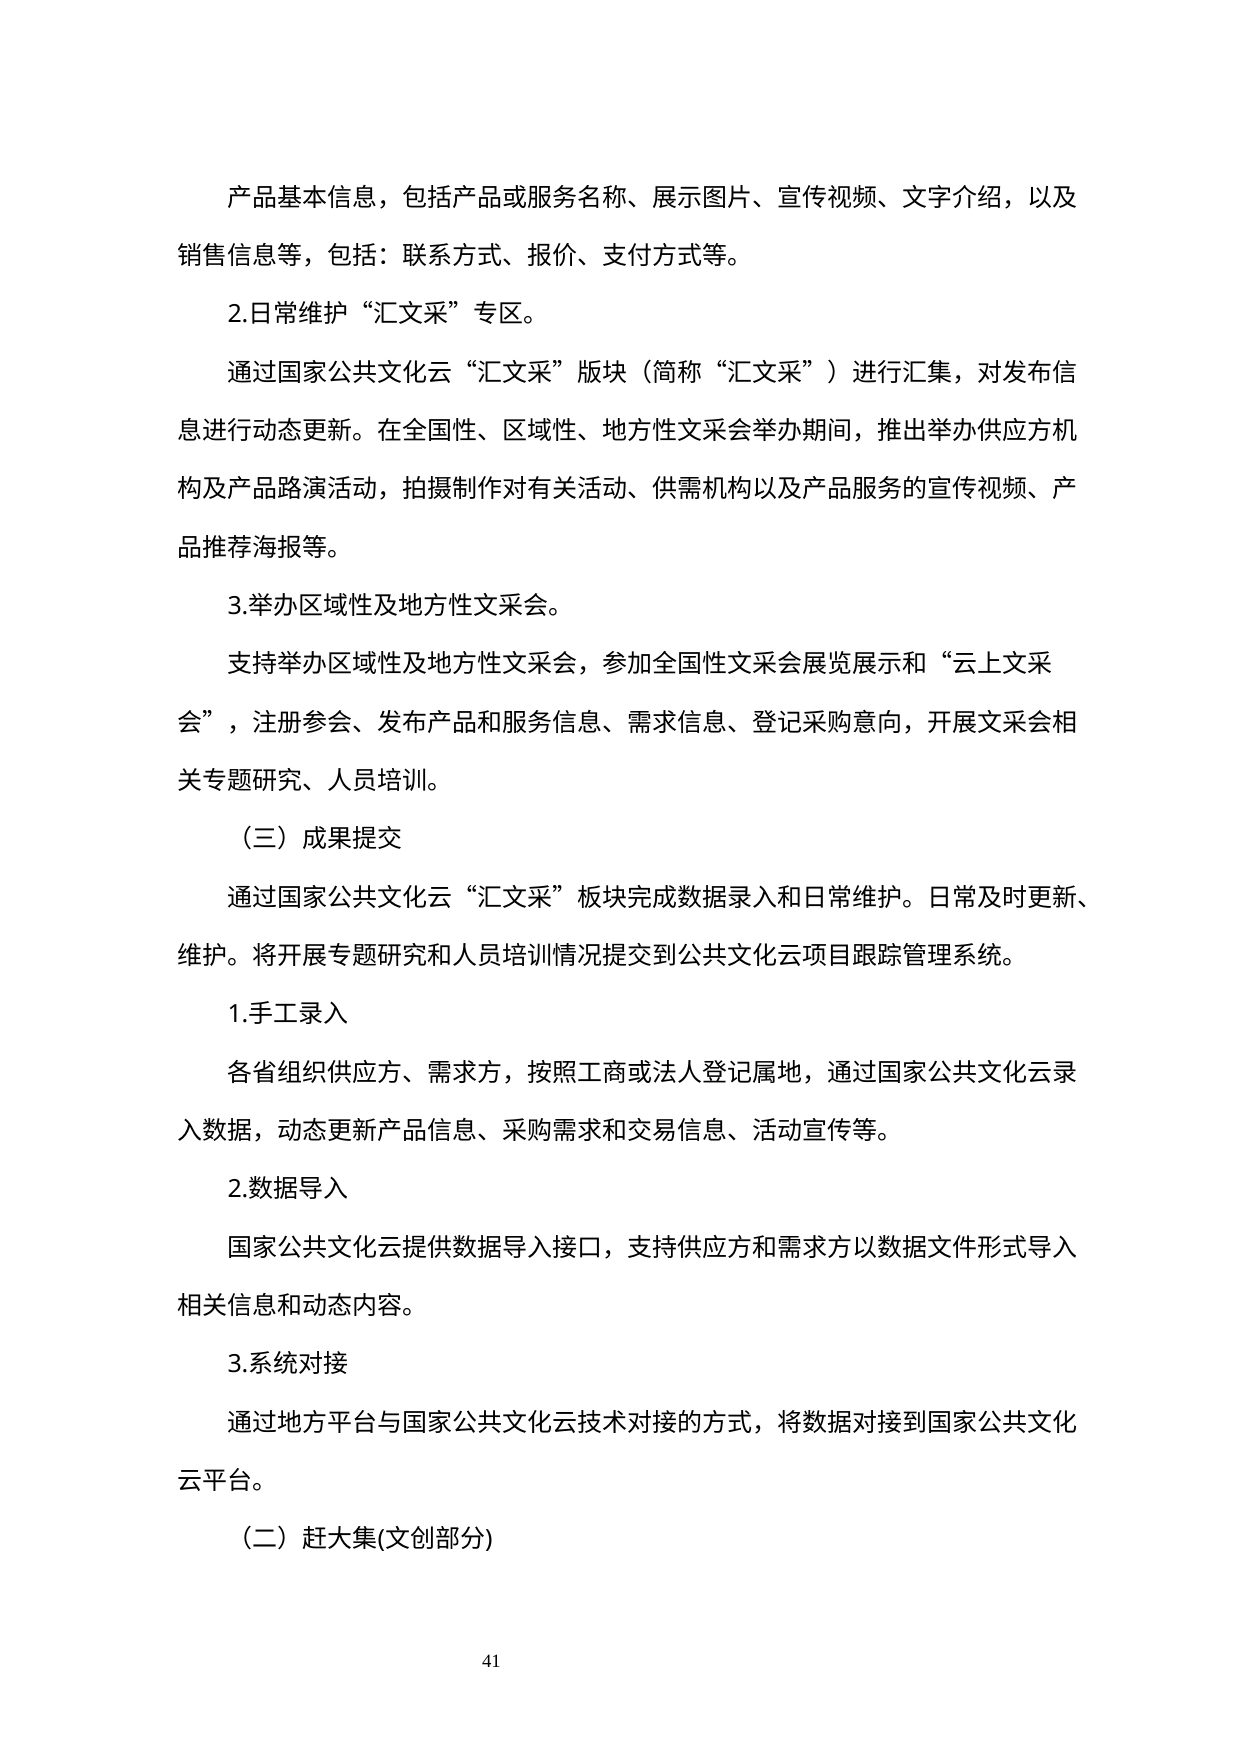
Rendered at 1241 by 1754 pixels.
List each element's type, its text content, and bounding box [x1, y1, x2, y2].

text 通过国家公共文化云“汇文采”版块（简称“汇文采”）进行汇集，对发布信息进行动态更新。在全国性、区域性、地方性文采会举办期间，推出举办供应方机构及产品路演活动，拍摄制作对有关活动、供需机构以及产品服务的宣传视频、产品推荐海报等。 [177, 334, 1087, 568]
text 1.手工录入 [177, 976, 1087, 1034]
text 产品基本信息，包括产品或服务名称、展示图片、宣传视频、文字介绍，以及销售信息等，包括：联系方式、报价、支付方式等。 [177, 159, 1087, 276]
text 2.数据导入 [177, 1151, 1087, 1209]
text 3.系统对接 [177, 1326, 1087, 1384]
text 各省组织供应方、需求方，按照工商或法人登记属地，通过国家公共文化云录入数据，动态更新产品信息、采购需求和交易信息、活动宣传等。 [177, 1034, 1087, 1151]
text 通过国家公共文化云“汇文采”板块完成数据录入和日常维护。日常及时更新、维护。将开展专题研究和人员培训情况提交到公共文化云项目跟踪管理系统。 [177, 859, 1087, 976]
text （三）成果提交 [177, 801, 1087, 859]
text 3.举办区域性及地方性文采会。 [177, 568, 1087, 626]
text 2.日常维护“汇文采”专区。 [177, 276, 1087, 334]
text 通过地方平台与国家公共文化云技术对接的方式，将数据对接到国家公共文化云平台。 [177, 1384, 1087, 1501]
text （二）赶大集(文创部分) [177, 1501, 1087, 1559]
text 支持举办区域性及地方性文采会，参加全国性文采会展览展示和“云上文采会”，注册参会、发布产品和服务信息、需求信息、登记采购意向，开展文采会相关专题研究、人员培训。 [177, 626, 1087, 801]
text 国家公共文化云提供数据导入接口，支持供应方和需求方以数据文件形式导入相关信息和动态内容。 [177, 1209, 1087, 1326]
